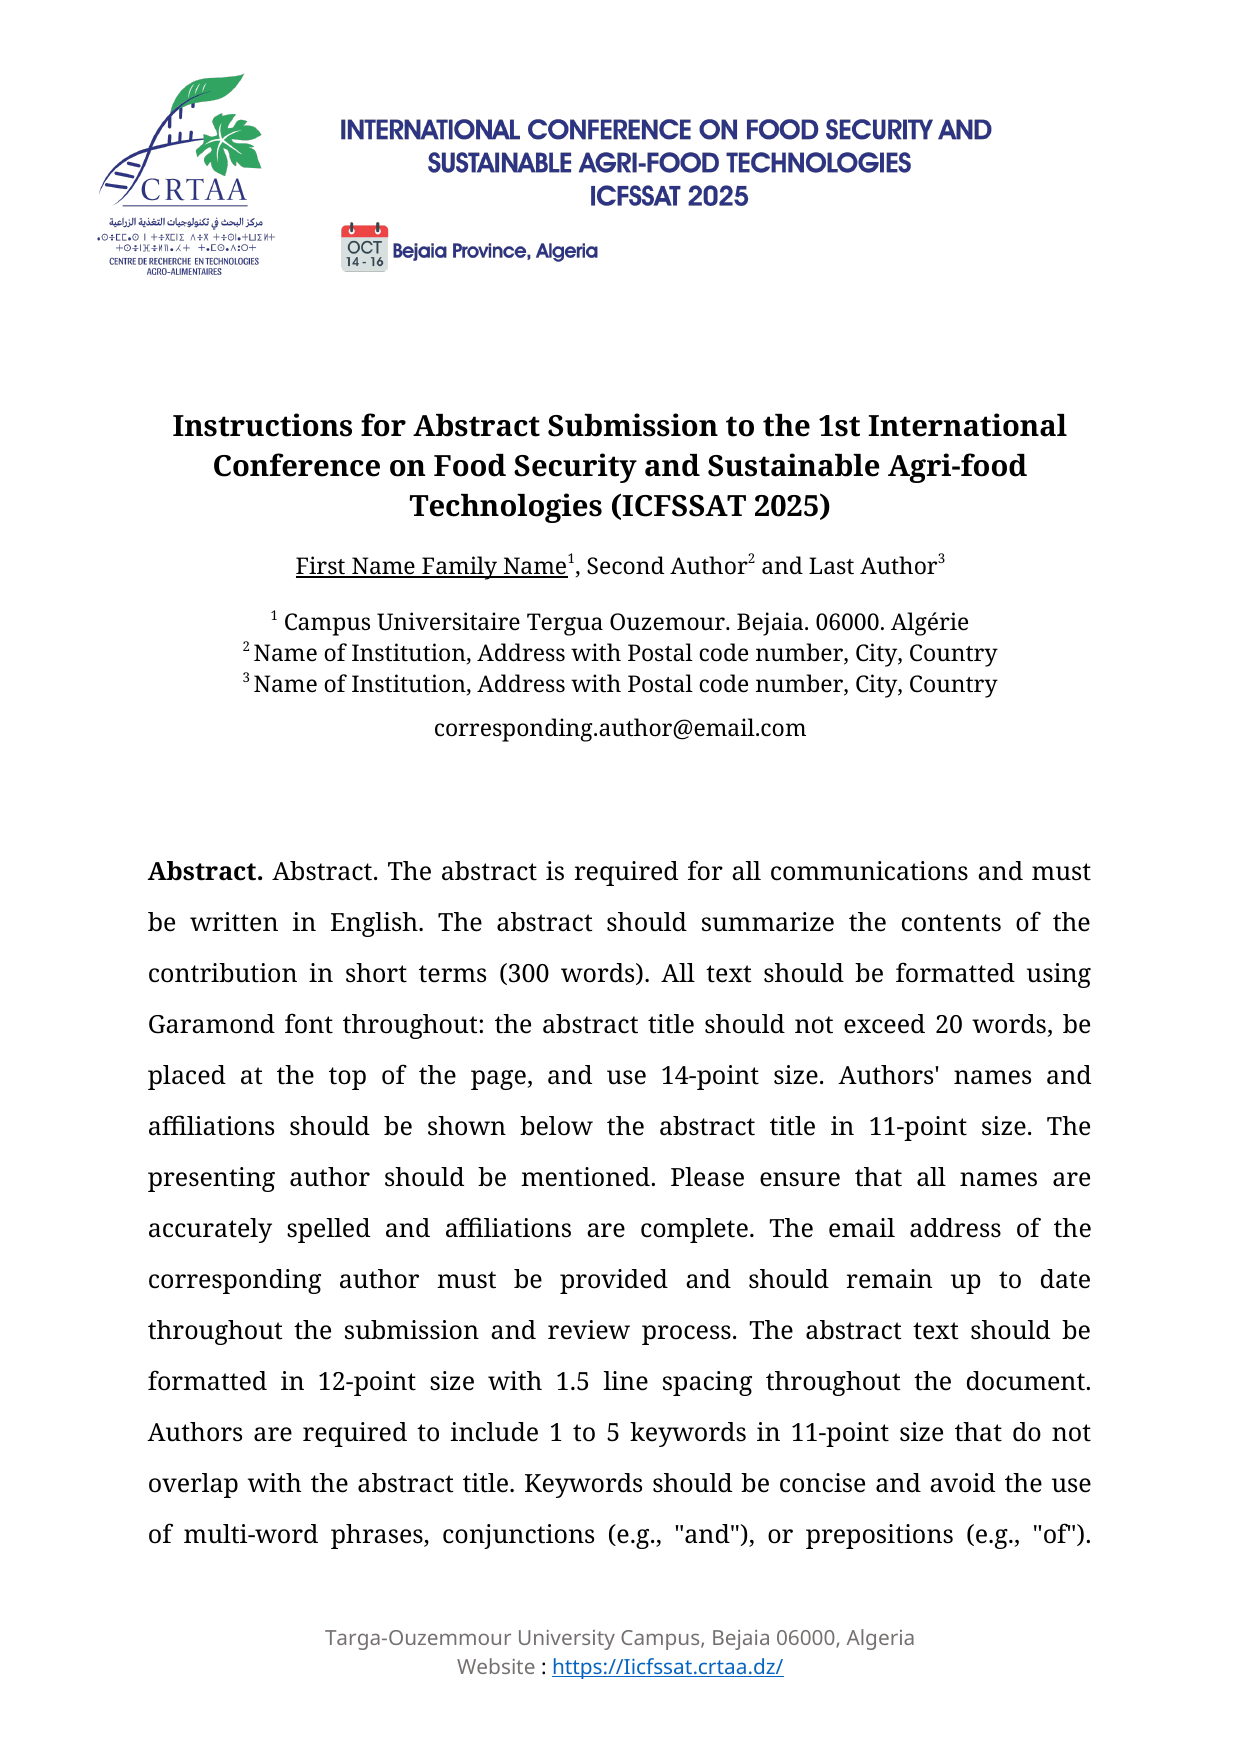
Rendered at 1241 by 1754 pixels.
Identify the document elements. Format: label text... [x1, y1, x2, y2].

text Instructions for Abstract Submission to the 1st International Conference on Food Security and Sustainable Agri-food Technologies (ICFSSAT 2025) [148, 406, 1093, 524]
text corresponding.author@email.com [148, 712, 1093, 743]
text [148, 854, 1093, 1551]
text 1 Campus Universitaire Tergua Ouzemour. Bejaia. 06000. Algérie [148, 606, 1093, 637]
text 3 Name of Institution, Address with Postal code number, City, Country [148, 668, 1093, 699]
text First Name Family Name1, Second Author2 and Last Author3 [148, 549, 1093, 581]
text 2 Name of Institution, Address with Postal code number, City, Country [148, 637, 1093, 668]
picture [97, 73, 1043, 275]
